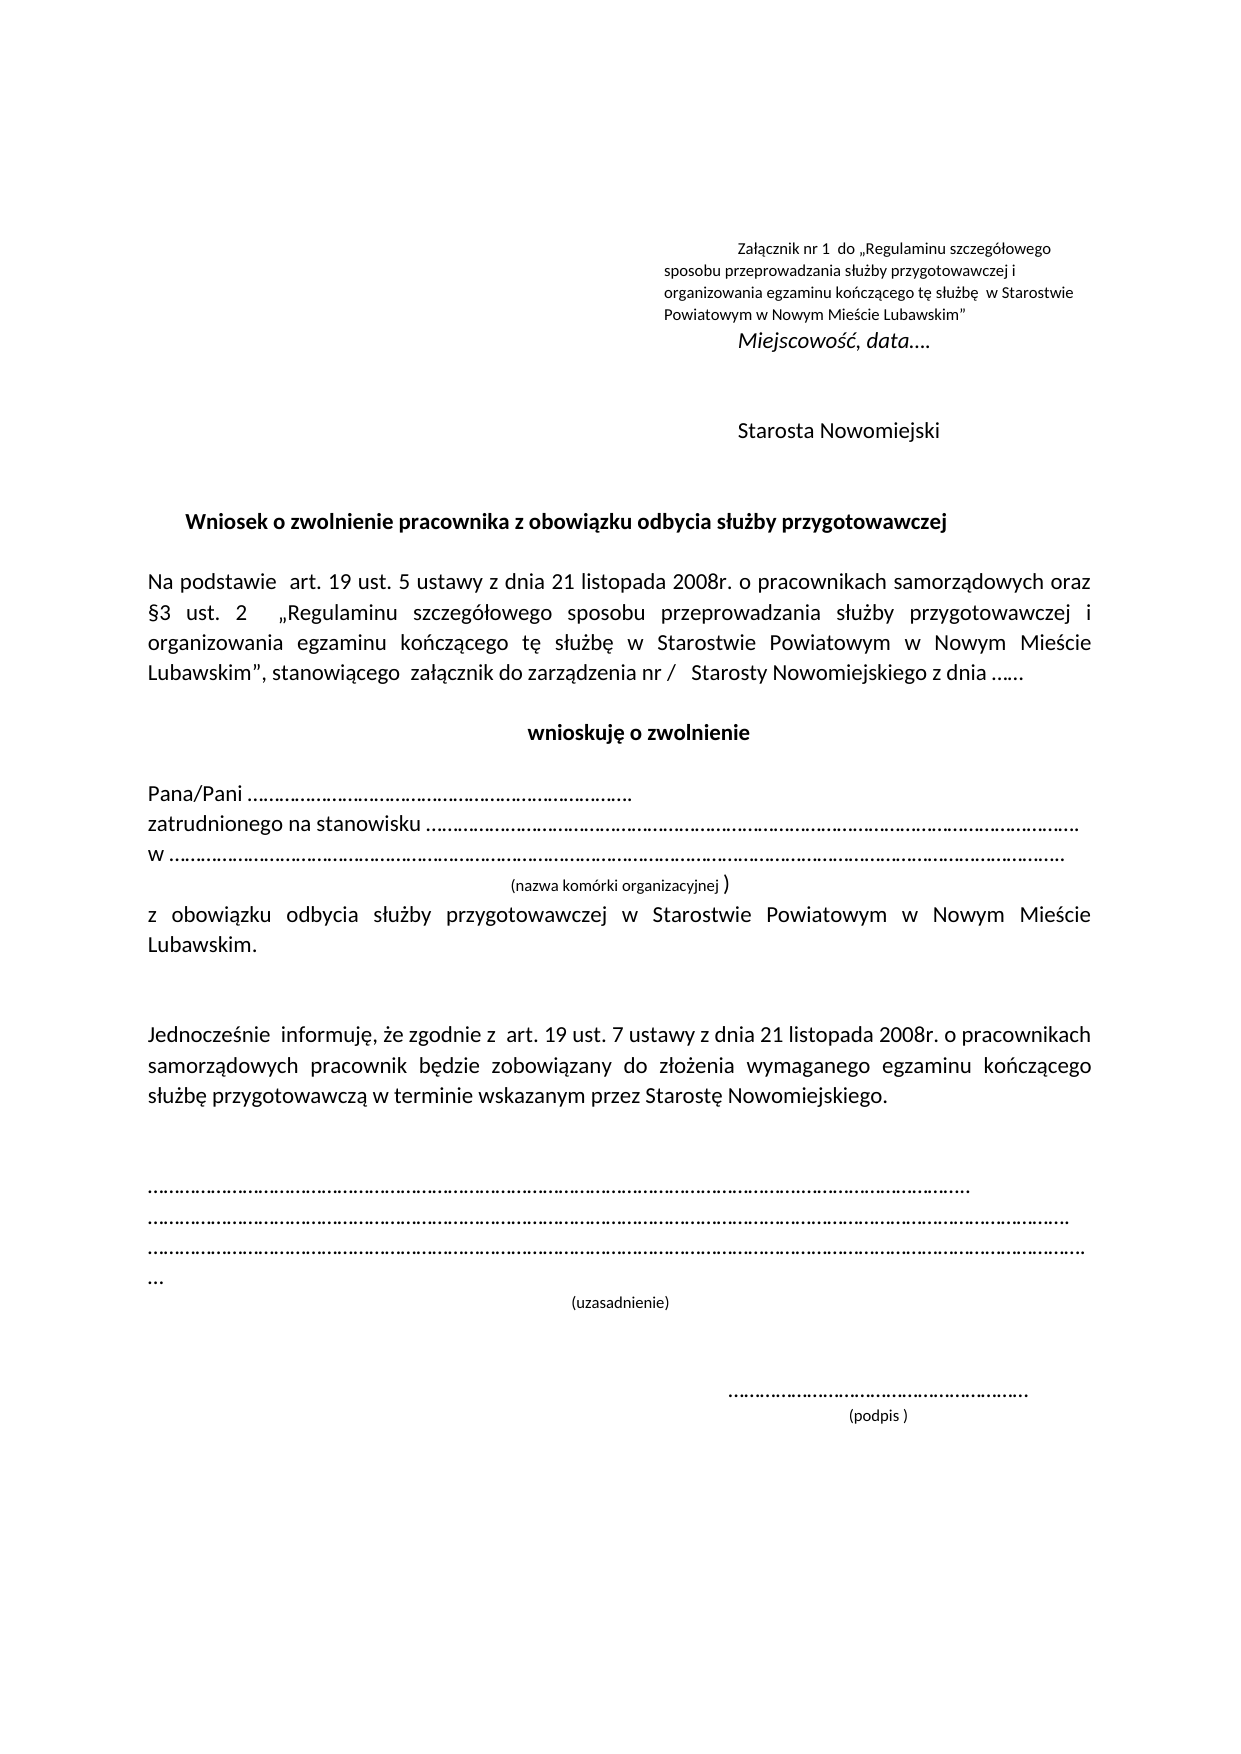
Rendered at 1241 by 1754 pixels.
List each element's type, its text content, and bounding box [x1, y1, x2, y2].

text (nazwa komórki organizacyjnej ) [148, 869, 1093, 897]
list Miejscowość, data…. [701, 326, 1093, 354]
list wnioskuję o zwolnienie [185, 718, 1093, 746]
text Jednocześnie informuję, że zgodnie z art. 19 ust. 7 ustawy z dnia 21 listopada 2008r. o pracownikach samorządowych pracownik będzie zobowiązany do złożenia wymaganego egzaminu kończącego służbę przygotowawczą w terminie wskazanym przez Starostę Nowomiejskiego. [148, 1021, 1093, 1109]
text ………………………………………………………………………………………………………………………………………………………….…………………………………………………………………………………………………………………………………………………………….… [148, 1202, 1093, 1290]
text ………………………………………………… [664, 1375, 1093, 1403]
text Pana/Pani ………………………………………………………………. [148, 779, 1093, 807]
text (uzasadnienie) [148, 1292, 1093, 1313]
text Na podstawie art. 19 ust. 5 ustawy z dnia 21 listopada 2008r. o pracownikach samorządowych oraz §3 ust. 2 „Regulaminu szczegółowego sposobu przeprowadzania służby przygotowawczej i organizowania egzaminu kończącego tę służbę w Starostwie Powiatowym w Nowym Mieście Lubawskim”, stanowiącego załącznik do zarządzenia nr / Starosty Nowomiejskiego z dnia …… [148, 567, 1093, 686]
text (podpis ) [664, 1405, 1093, 1425]
text zatrudnionego na stanowisku ……………………………………………………………………………………………………………. w …………………………………………………………………………………………………………………………………………………….. [148, 809, 1093, 867]
text z obowiązku odbycia służby przygotowawczej w Starostwie Powiatowym w Nowym Mieście Lubawskim. [148, 900, 1093, 958]
list Wniosek o zwolnienie pracownika z obowiązku odbycia służby przygotowawczej [185, 507, 1093, 535]
text …………………………………………………………………………………………………………….………………………….. [148, 1172, 1093, 1199]
list Starosta Nowomiejski [701, 416, 1093, 444]
text Załącznik nr 1 do „Regulaminu szczegółowego sposobu przeprowadzania służby przygotowawczej i organizowania egzaminu kończącego tę służbę w Starostwie Powiatowym w Nowym Mieście Lubawskim” [664, 238, 1093, 324]
